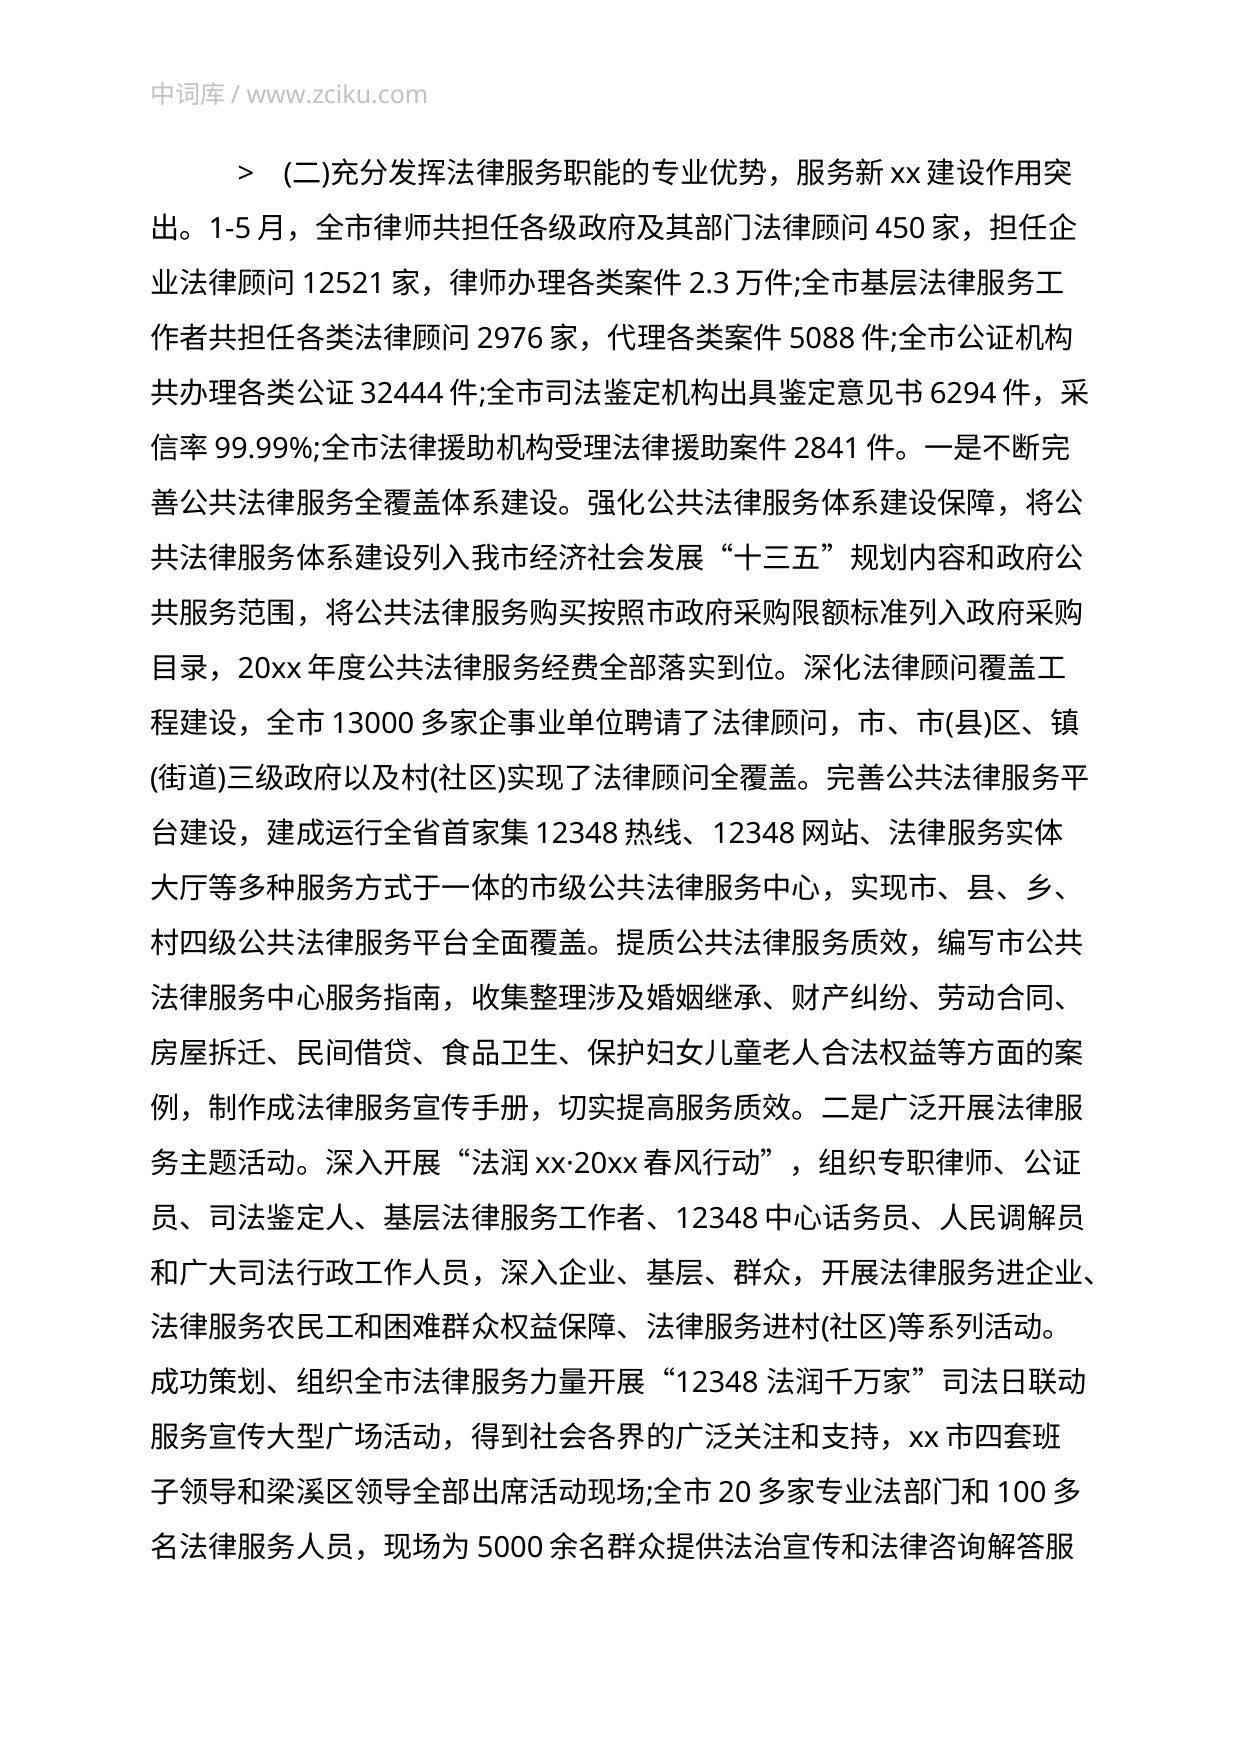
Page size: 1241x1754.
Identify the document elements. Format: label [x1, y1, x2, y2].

text [150, 150, 1090, 1566]
